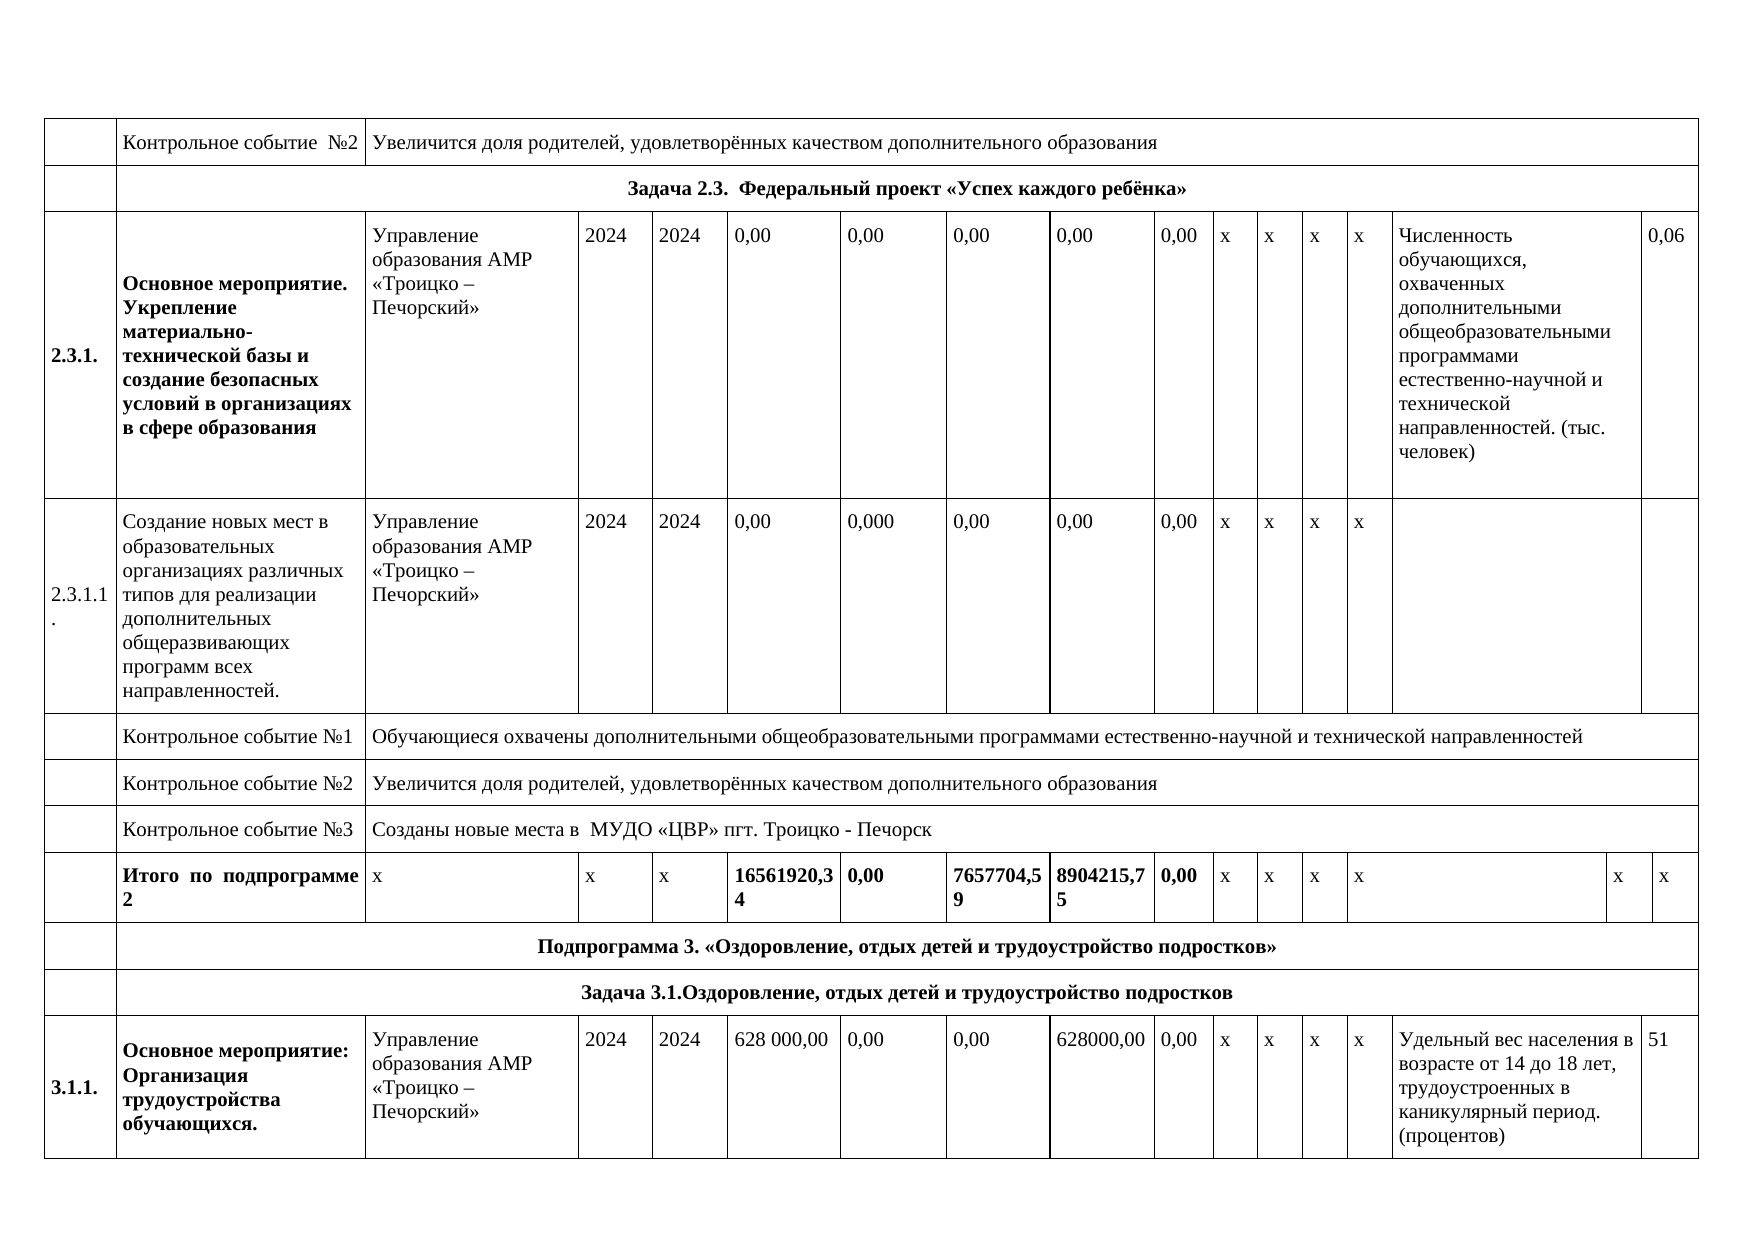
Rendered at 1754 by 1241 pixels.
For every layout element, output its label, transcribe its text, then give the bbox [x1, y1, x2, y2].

table_cell 2024 [579, 1016, 652, 1157]
table_cell 2.3.1. [45, 212, 116, 498]
table_cell 0,00 [841, 853, 946, 922]
table_cell Создание новых мест в образовательных организациях различных типов для реализации дополнительных общеразвивающих программ всех направленностей. [117, 499, 365, 713]
table_cell 0,00 [728, 499, 840, 713]
table_cell 2024 [579, 212, 652, 498]
table_cell 0,00 [947, 212, 1049, 498]
table_cell x [1303, 853, 1347, 922]
table_cell [1393, 499, 1641, 713]
table_cell 2024 [653, 499, 727, 713]
table_cell x [366, 853, 578, 922]
table_cell 2.3.1.1. [45, 499, 116, 713]
table_cell Численность обучающихся, охваченных дополнительными общеобразовательными программами естественно-научной и технической направленностей. (тыс. человек) [1393, 212, 1641, 498]
table_cell 2024 [579, 499, 652, 713]
table_cell x [1258, 853, 1302, 922]
table_cell 0,00 [1155, 853, 1213, 922]
table_cell Контрольное событие №3 [117, 806, 365, 852]
table_cell x [653, 853, 727, 922]
table_cell x [1348, 853, 1606, 922]
table_cell x [1303, 1016, 1347, 1157]
table_cell [45, 714, 116, 759]
table_cell Основное мероприятие: Организация трудоустройства обучающихся. [117, 1016, 365, 1157]
table_cell x [1348, 1016, 1392, 1157]
table_cell Задача 2.3. Федеральный проект «Успех каждого ребёнка» [117, 166, 1698, 211]
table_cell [366, 1016, 578, 1157]
table_cell [45, 923, 116, 968]
table_cell Подпрограмма 3. «Оздоровление, отдых детей и трудоустройство подростков» [117, 923, 1698, 968]
table_cell 0,00 [1155, 1016, 1213, 1157]
table_cell 51 [1642, 1016, 1698, 1157]
table_cell 2024 [653, 1016, 727, 1157]
table_cell x [1214, 853, 1257, 922]
table_cell 0,000 [841, 499, 946, 713]
table_cell 0,00 [841, 212, 946, 498]
table_cell Созданы новые места в МУДО «ЦВР» пгт. Троицко - Печорск [366, 806, 1698, 852]
table_cell [45, 760, 116, 805]
table_cell 0,00 [1051, 499, 1154, 713]
table_cell [45, 970, 116, 1015]
table_cell 7657704,59 [947, 853, 1049, 922]
table_cell 0,00 [1051, 212, 1154, 498]
table_cell 0,00 [947, 1016, 1049, 1157]
table_cell 0,06 [1642, 212, 1698, 498]
table_cell 2024 [653, 212, 727, 498]
table_cell Управление образования АМР «Троицко – Печорский» [366, 499, 578, 713]
table_cell Контрольное событие №2 [117, 760, 365, 805]
table_cell 16561920,34 [728, 853, 840, 922]
table_cell x [1214, 1016, 1257, 1157]
table_cell 0,00 [841, 1016, 946, 1157]
table_cell [45, 806, 116, 852]
table_cell x [1258, 1016, 1302, 1157]
table_cell 3.1.1. [45, 1016, 116, 1157]
table_cell 0,00 [728, 212, 840, 498]
table_cell Основное мероприятие. Укрепление материально-технической базы и создание безопасных условий в организациях в сфере образования [117, 212, 365, 498]
table_cell x [579, 853, 652, 922]
table_cell x [1348, 499, 1392, 713]
table_cell x [1258, 499, 1302, 713]
table_cell [45, 166, 116, 211]
table_cell Увеличится доля родителей, удовлетворённых качеством дополнительного образования [366, 760, 1698, 805]
table_cell Контрольное событие №1 [117, 714, 365, 759]
table_cell 628000,00 [1051, 1016, 1154, 1157]
table_cell [1642, 499, 1698, 713]
table_cell x [1303, 499, 1347, 713]
table_cell Задача 3.1.Оздоровление, отдых детей и трудоустройство подростков [117, 970, 1698, 1015]
table_cell x [1214, 499, 1257, 713]
table_cell 0,00 [1155, 212, 1213, 498]
table_cell Контрольное событие №2 [117, 119, 365, 164]
table_cell 0,00 [947, 499, 1049, 713]
table_cell 8904215,75 [1051, 853, 1154, 922]
table_cell [45, 853, 116, 922]
table_cell x [1653, 853, 1698, 922]
table_cell Обучающиеся охвачены дополнительными общеобразовательными программами естественно-научной и технической направленностей [366, 714, 1698, 759]
table_cell [45, 119, 116, 164]
table_cell Итого по подпрограмме 2 [117, 853, 365, 922]
table_cell x [1348, 212, 1392, 498]
table_cell 628 000,00 [728, 1016, 840, 1157]
table_cell Удельный вес населения в возрасте от 14 до 18 лет, трудоустроенных в каникулярный период. (процентов) [1393, 1016, 1641, 1157]
table_cell Управление образования АМР «Троицко – Печорский» [366, 212, 578, 498]
table_cell x [1258, 212, 1302, 498]
table_cell x [1303, 212, 1347, 498]
table_cell x [1607, 853, 1652, 922]
table_cell Увеличится доля родителей, удовлетворённых качеством дополнительного образования [366, 119, 1698, 164]
table_cell x [1214, 212, 1257, 498]
table_cell 0,00 [1155, 499, 1213, 713]
